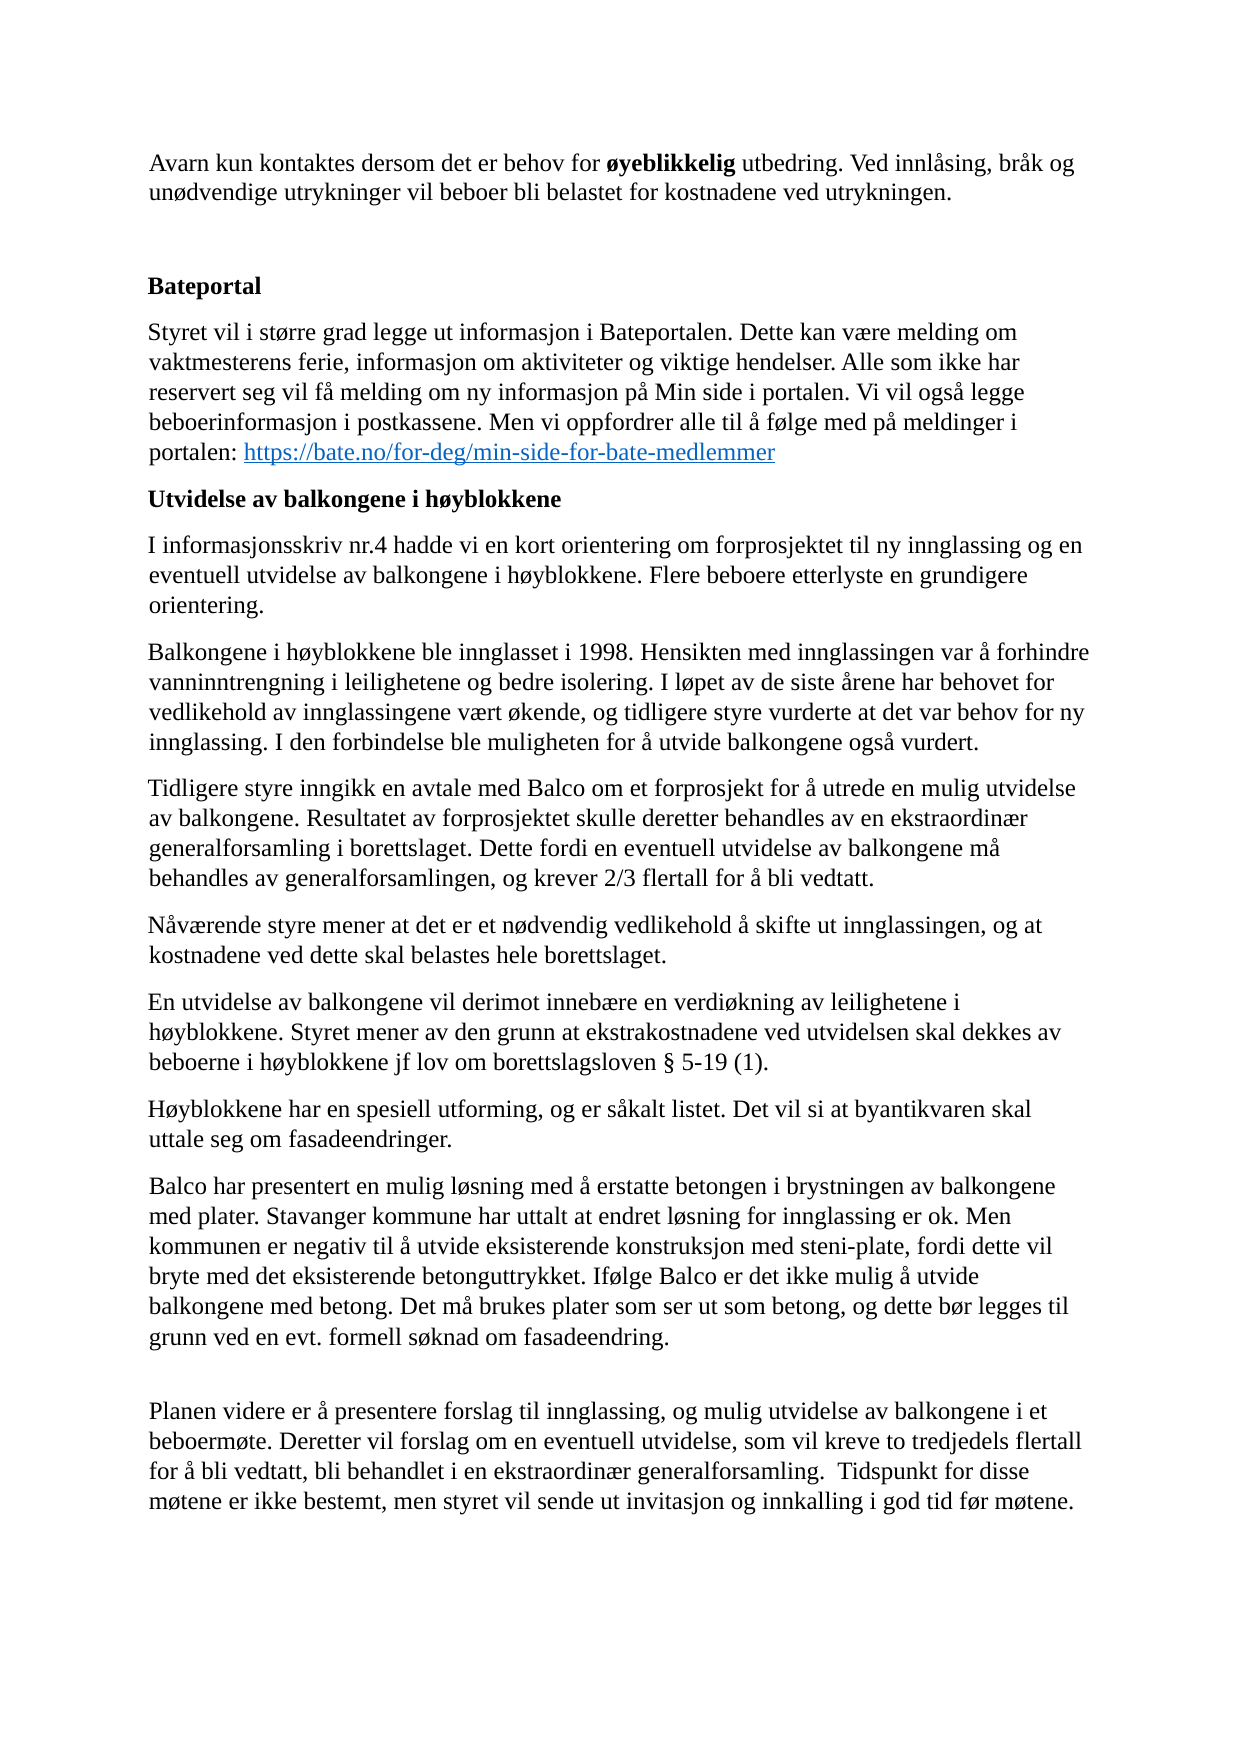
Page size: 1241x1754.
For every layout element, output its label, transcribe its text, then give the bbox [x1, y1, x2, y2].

text Balkongene i høyblokkene ble innglasset i 1998. Hensikten med innglassingen var å forhindre vanninntrengning i leilighetene og bedre isolering. I løpet av de siste årene har behovet for vedlikehold av innglassingene vært økende, og tidligere styre vurderte at det var behov for ny innglassing. I den forbindelse ble muligheten for å utvide balkongene også vurdert. [147, 637, 1091, 755]
text I informasjonsskriv nr.4 hadde vi en kort orientering om forprosjektet til ny innglassing og en eventuell utvidelse av balkongene i høyblokkene. Flere beboere etterlyste en grundigere orientering. [147, 530, 1091, 619]
text Balco har presentert en mulig løsning med å erstatte betongen i brystningen av balkongene med plater. Stavanger kommune har uttalt at endret løsning for innglassing er ok. Men kommunen er negativ til å utvide eksisterende konstruksjon med steni-plate, fordi dette vil bryte med det eksisterende betonguttrykket. Ifølge Balco er det ikke mulig å utvide balkongene med betong. Det må brukes plater som ser ut som betong, og dette bør legges til grunn ved en evt. formell søknad om fasadeendring. [148, 1171, 1091, 1378]
text Høyblokkene har en spesiell utforming, og er såkalt listet. Det vil si at byantikvaren skal uttale seg om fasadeendringer. [147, 1094, 1091, 1153]
text Planen videre er å presentere forslag til innglassing, og mulig utvidelse av balkongene i et beboermøte. Deretter vil forslag om en eventuell utvidelse, som vil kreve to tredjedels flertall for å bli vedtatt, bli behandlet i en ekstraordinær generalforsamling. Tidspunkt for disse møtene er ikke bestemt, men styret vil sende ut invitasjon og innkalling i god tid før møtene. [148, 1396, 1091, 1515]
text En utvidelse av balkongene vil derimot innebære en verdiøkning av leilighetene i høyblokkene. Styret mener av den grunn at ekstrakostnadene ved utvidelsen skal dekkes av beboerne i høyblokkene jf lov om borettslagsloven § 5-19 (1). [147, 987, 1091, 1076]
text Bateportal [147, 271, 1091, 299]
text Tidligere styre inngikk en avtale med Balco om et forprosjekt for å utrede en mulig utvidelse av balkongene. Resultatet av forprosjektet skulle deretter behandles av en ekstraordinær generalforsamling i borettslaget. Dette fordi en eventuell utvidelse av balkongene må behandles av generalforsamlingen, og krever 2/3 flertall for å bli vedtatt. [147, 773, 1091, 892]
text Styret vil i større grad legge ut informasjon i Bateportalen. Dette kan være melding om vaktmesterens ferie, informasjon om aktiviteter og viktige hendelser. Alle som ikke har reservert seg vil få melding om ny informasjon på Min side i portalen. Vi vil også legge beboerinformasjon i postkassene. Men vi oppfordrer alle til å følge med på meldinger i portalen: https://bate.no/for-deg/min-side-for-bate-medlemmer [147, 317, 1091, 466]
text Nåværende styre mener at det er et nødvendig vedlikehold å skifte ut innglassingen, og at kostnadene ved dette skal belastes hele borettslaget. [147, 910, 1091, 969]
text Utvidelse av balkongene i høyblokkene [147, 484, 1091, 512]
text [147, 148, 1091, 206]
